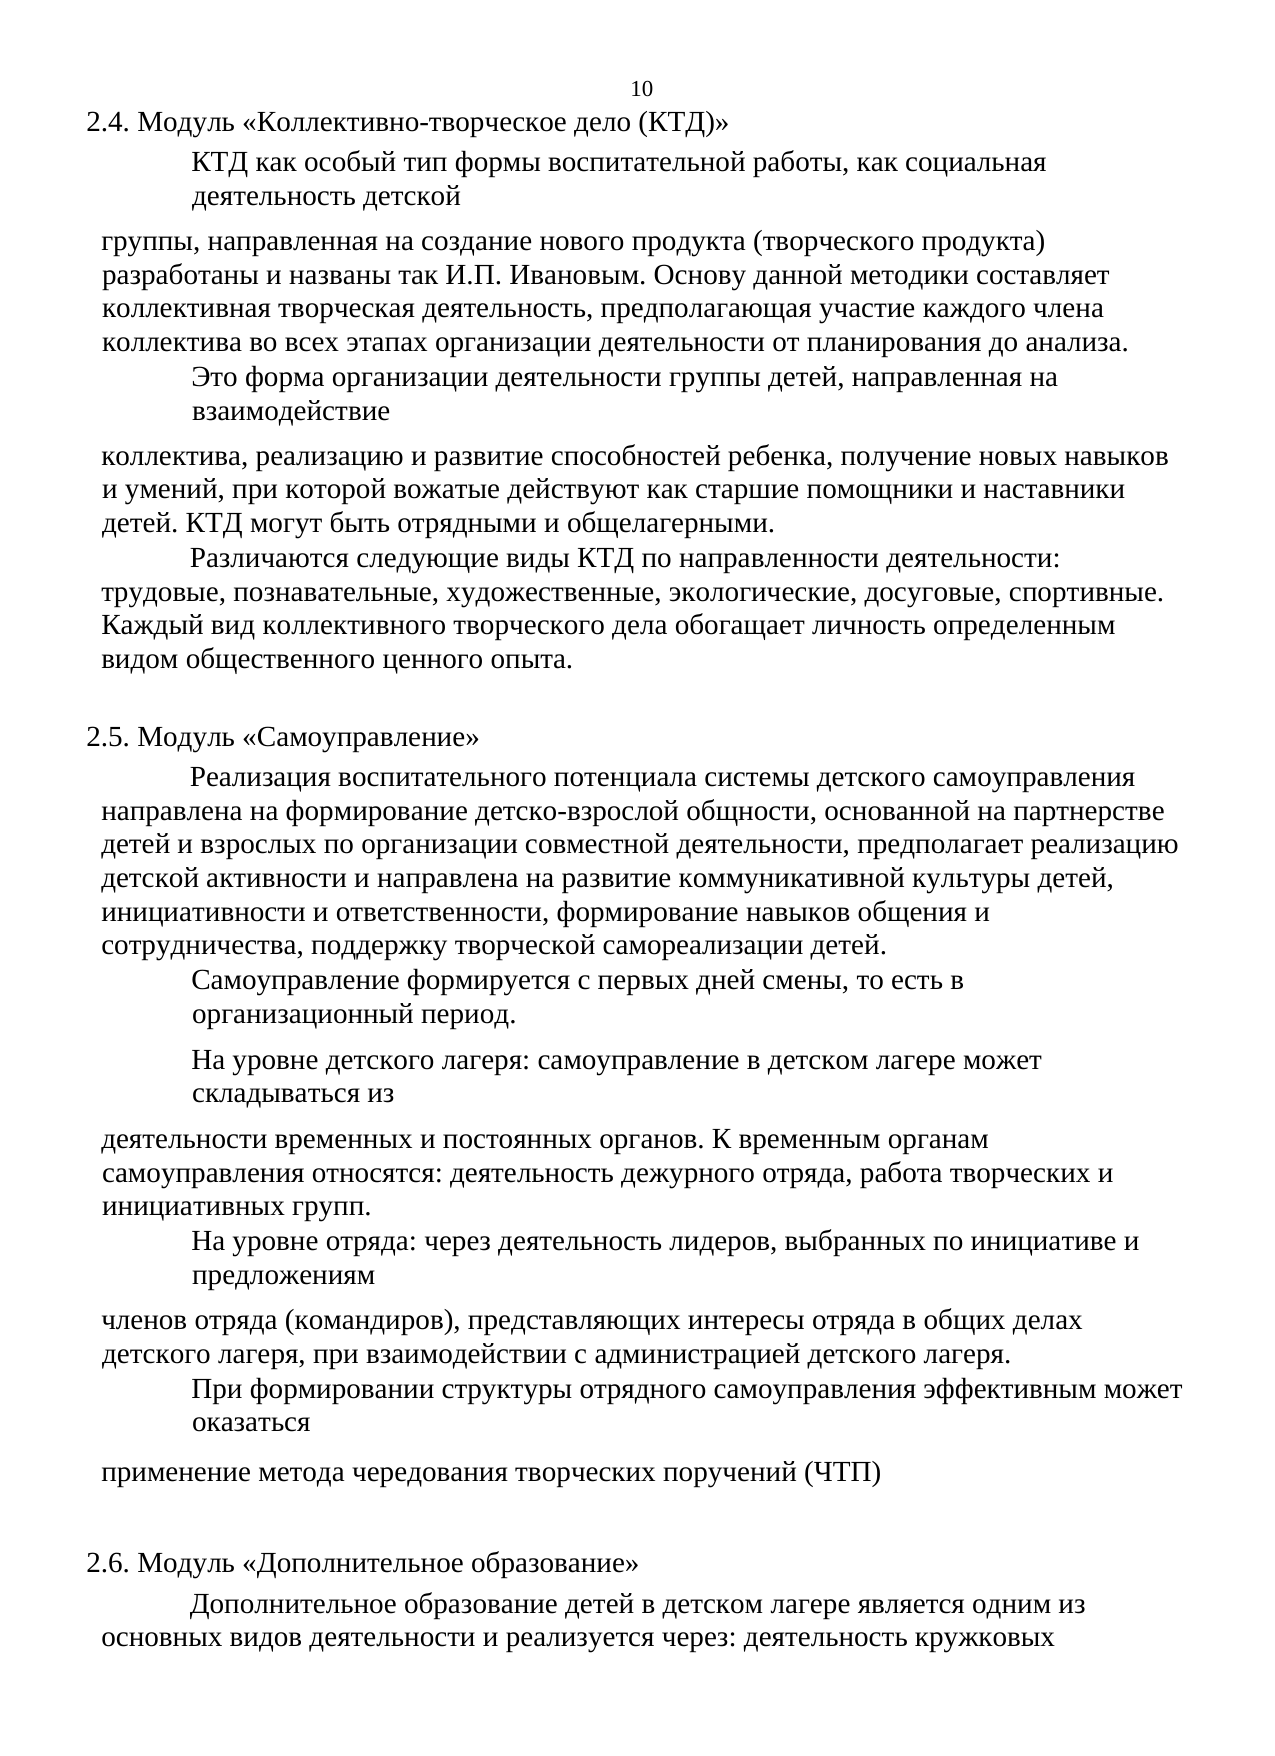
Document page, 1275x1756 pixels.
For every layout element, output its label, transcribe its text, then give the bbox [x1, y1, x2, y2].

text Реализация воспитательного потенциала системы детского самоуправления направлена на формирование детско-взрослой общности, основанной на партнерстве детей и взрослых по организации совместной деятельности, предполагает реализацию детской активности и направлена на развитие коммуникативной культуры детей, инициативности и ответственности, формирование навыков общения и сотрудничества, поддержку творческой самореализации детей. [101, 759, 1186, 961]
text членов отряда (командиров), представляющих интересы отряда в общих делах детского лагеря, при взаимодействии с администрацией детского лагеря. [101, 1302, 1186, 1369]
text КТД как особый тип формы воспитательной работы, как социальная деятельность детской [191, 144, 1186, 211]
text На уровне отряда: через деятельность лидеров, выбранных по инициативе и предложениям [191, 1223, 1186, 1291]
text коллектива, реализацию и развитие способностей ребенка, получение новых навыков и умений, при которой вожатые действуют как старшие помощники и наставники детей. КТД могут быть отрядными и общелагерными. [101, 438, 1186, 538]
text Самоуправление формируется с первых дней смены, то есть в организационный период. [191, 962, 1186, 1029]
text группы, направленная на создание нового продукта (творческого продукта) разработаны и названы так И.П. Ивановым. Основу данной методики составляет коллективная творческая деятельность, предполагающая участие каждого члена коллектива во всех этапах организации деятельности от планирования до анализа. [101, 223, 1186, 357]
text На уровне детского лагеря: самоуправление в детском лагере может складываться из [191, 1042, 1186, 1109]
text Различаются следующие виды КТД по направленности деятельности: трудовые, познавательные, художественные, экологические, досуговые, спортивные. Каждый вид коллективного творческого дела обогащает личность определенным видом общественного ценного опыта. [101, 540, 1186, 674]
subtitle 2.5. Модуль «Самоуправление» [86, 719, 1196, 753]
subtitle 2.4. Модуль «Коллективно-творческое дело (КТД)» [86, 104, 1195, 137]
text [101, 1586, 1186, 1653]
subtitle 2.6. Модуль «Дополнительное образование» [86, 1545, 1194, 1579]
text применение метода чередования творческих поручений (ЧТП) [101, 1454, 1186, 1488]
text Это форма организации деятельности группы детей, направленная на взаимодействие [191, 359, 1186, 426]
text При формировании структуры отрядного самоуправления эффективным может оказаться [191, 1371, 1186, 1438]
text деятельности временных и постоянных органов. К временным органам самоуправления относятся: деятельность дежурного отряда, работа творческих и инициативных групп. [101, 1121, 1186, 1222]
